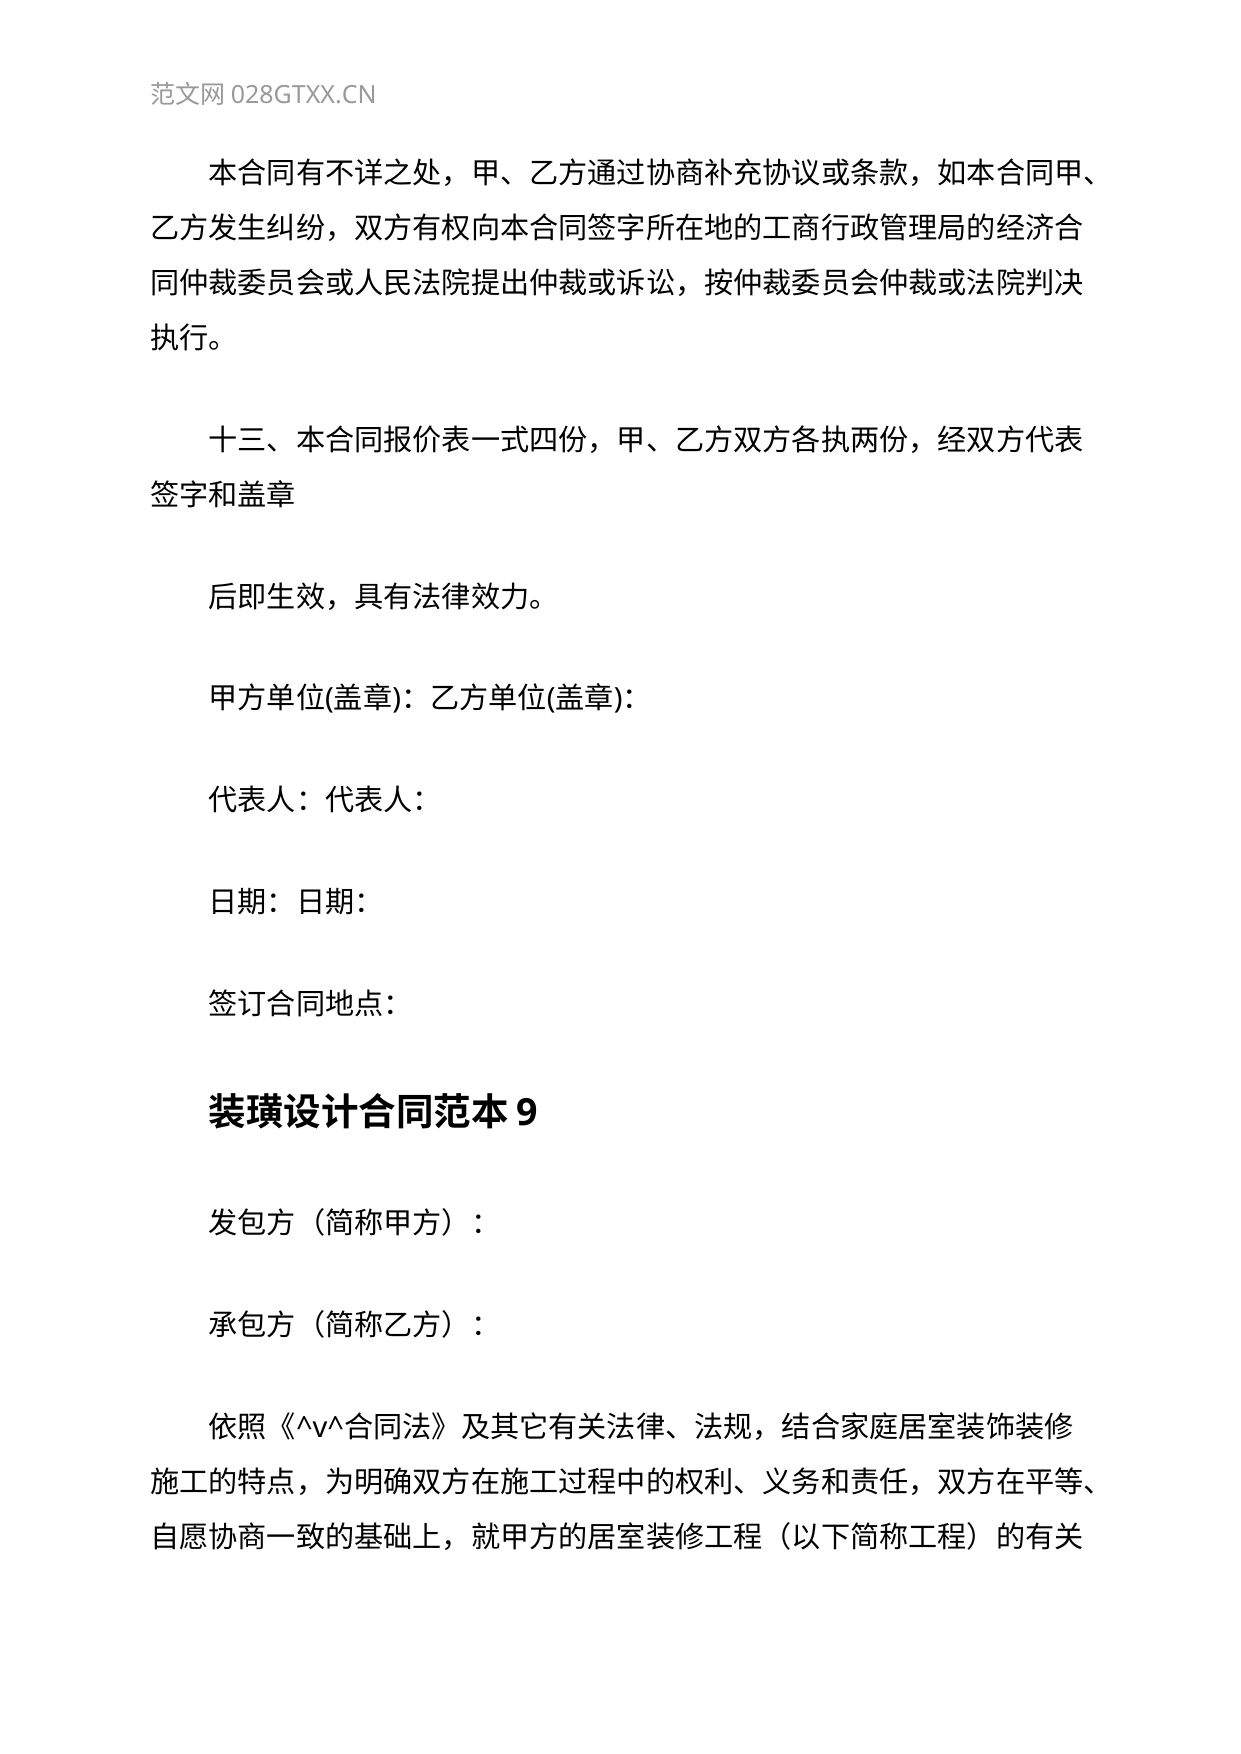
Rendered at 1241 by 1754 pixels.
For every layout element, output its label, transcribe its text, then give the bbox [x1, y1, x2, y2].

text 签订合同地点： [150, 980, 1090, 1023]
text 甲方单位(盖章)：乙方单位(盖章)： [150, 675, 1090, 717]
text 日期：日期： [150, 879, 1090, 921]
text 十三、本合同报价表一式四份，甲、乙方双方各执两份，经双方代表签字和盖章 [150, 416, 1090, 514]
text 承包方（简称乙方）： [150, 1302, 1090, 1344]
text 代表人：代表人： [150, 777, 1090, 819]
text 后即生效，具有法律效力。 [150, 573, 1090, 615]
text 发包方（简称甲方）： [150, 1200, 1090, 1242]
text 本合同有不详之处，甲、乙方通过协商补充协议或条款，如本合同甲、乙方发生纠纷，双方有权向本合同签字所在地的工商行政管理局的经济合同仲裁委员会或人民法院提出仲裁或诉讼，按仲裁委员会仲裁或法院判决执行。 [150, 150, 1090, 357]
text 装璜设计合同范本9 [150, 1082, 1090, 1137]
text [150, 1403, 1090, 1556]
